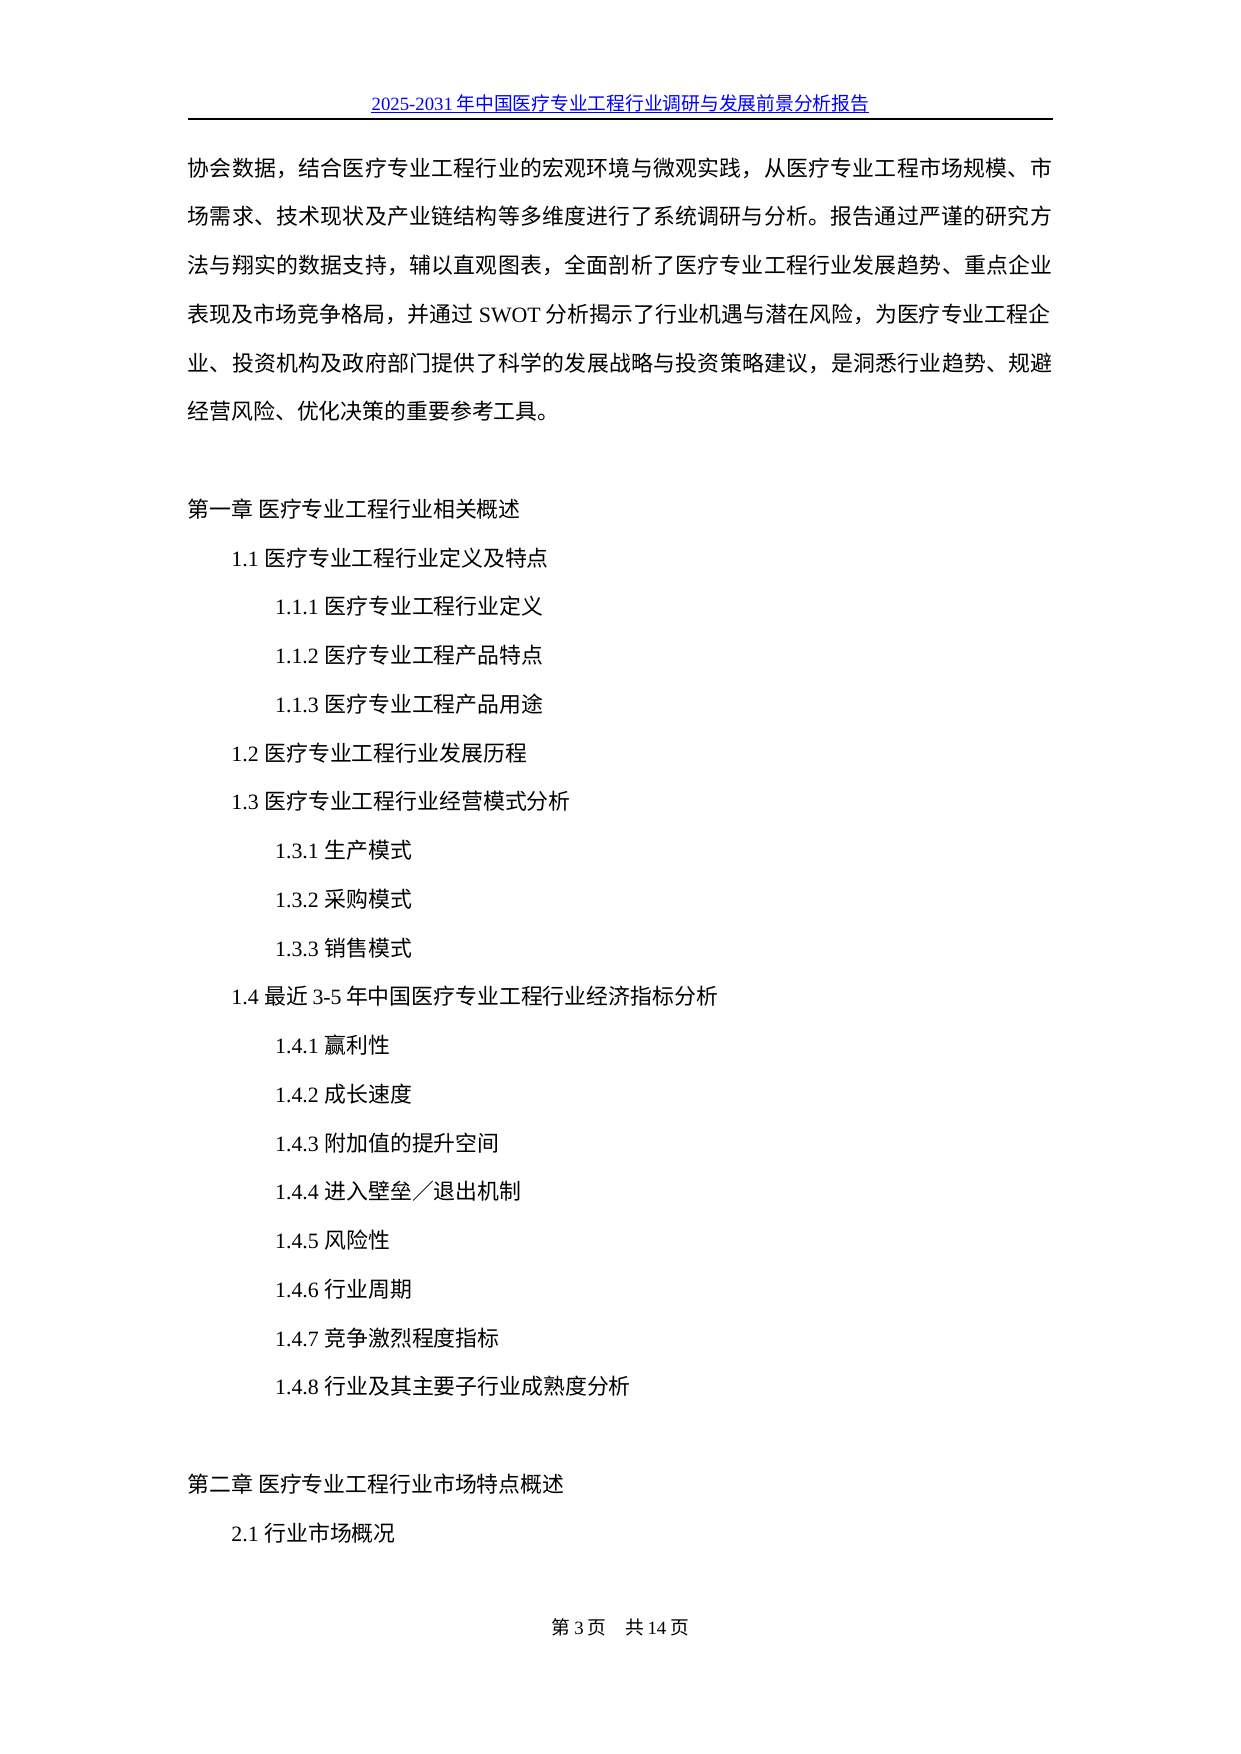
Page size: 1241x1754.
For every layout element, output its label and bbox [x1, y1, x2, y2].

text [187, 150, 1053, 1548]
